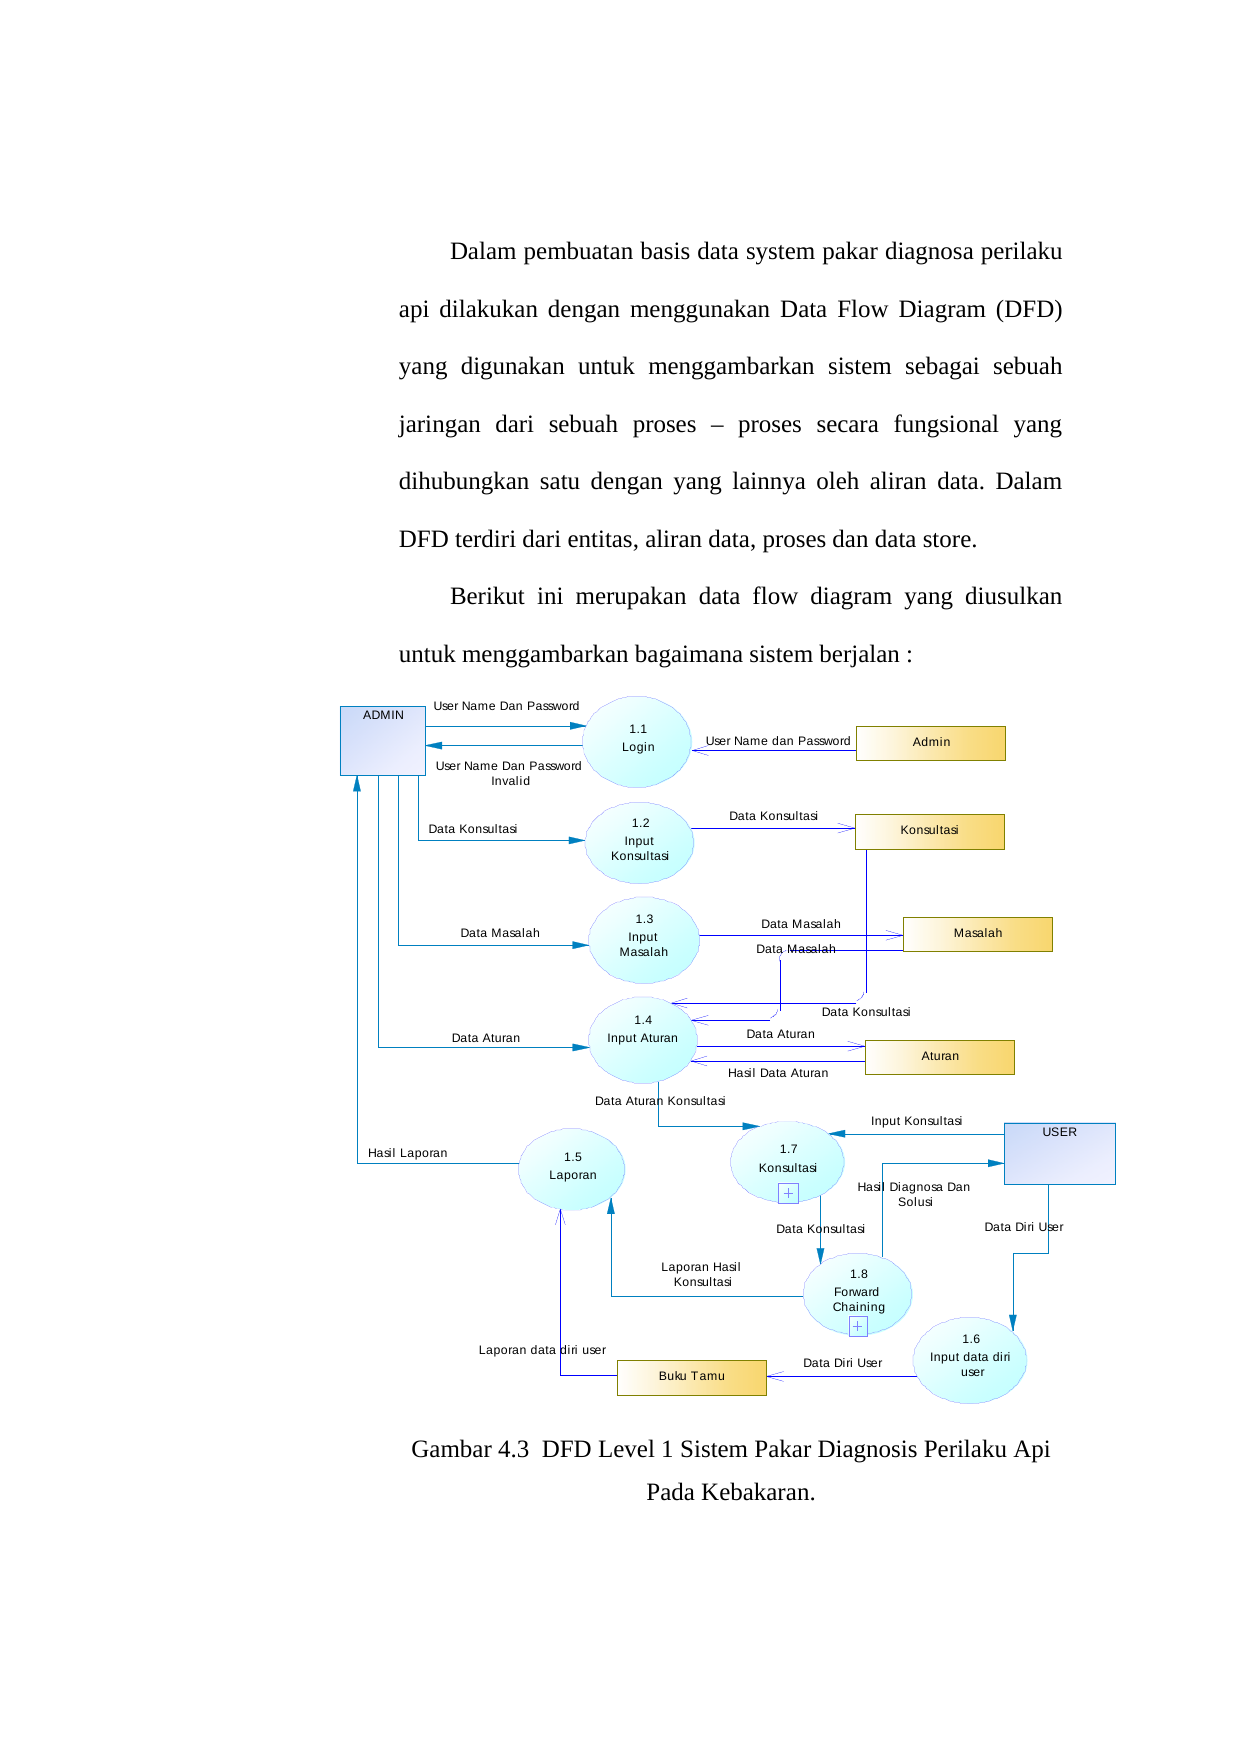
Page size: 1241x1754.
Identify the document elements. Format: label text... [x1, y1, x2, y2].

list Gambar 4.3 DFD Level 1 Sistem Pakar Diagnosis Perilaku Api Pada Kebakaran. [399, 1434, 1063, 1506]
text Dalam pembuatan basis data system pakar diagnosa perilaku api dilakukan dengan menggunakan Data Flow Diagram (DFD) yang digunakan untuk menggambarkan sistem sebagai sebuah jaringan dari sebuah proses – proses secara fungsional yang dihubungkan satu dengan yang lainnya oleh aliran data. Dalam DFD terdiri dari entitas, aliran data, proses dan data store. [399, 236, 1063, 552]
text Berikut ini merupakan data flow diagram yang diusulkan untuk menggambarkan bagaimana sistem berjalan : [399, 581, 1063, 667]
